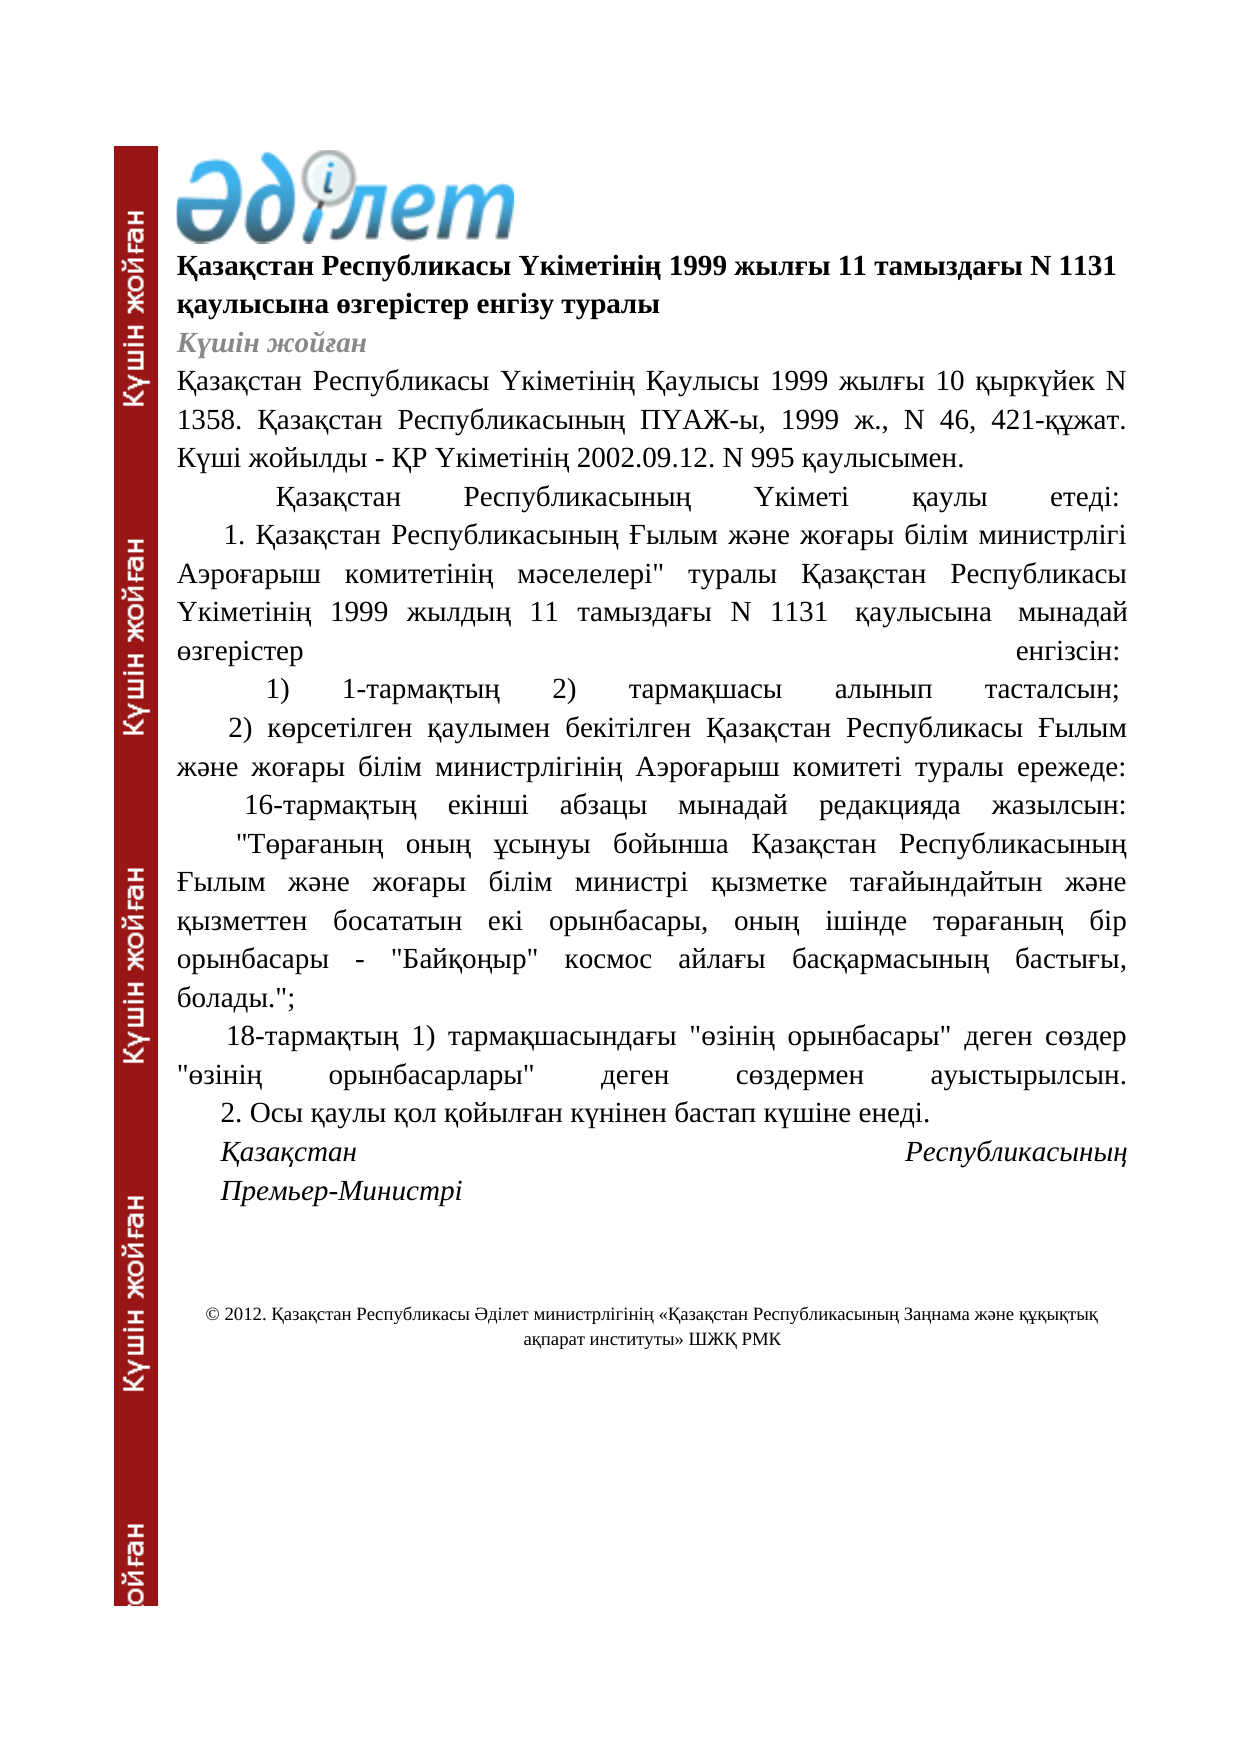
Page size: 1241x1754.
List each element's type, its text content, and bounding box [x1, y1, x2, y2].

picture [114, 358, 158, 363]
text © 2012. Қазақстан Республикасы Әділет министрлігінің «Қазақстан Республикасының Заңнама және құқықтық ақпарат институты» ШЖҚ РМК [112, 1303, 1128, 1349]
text Қазақстан Республикасының Премьер-Министрі [112, 1134, 1128, 1206]
picture [114, 474, 158, 479]
picture [114, 1349, 158, 1606]
picture [114, 320, 158, 325]
picture [114, 146, 158, 248]
text Қазақстан Республикасының Үкiметi қаулы етеді: 1. Қазақстан Республикасының Ғылым және жоғары бiлiм министрлiгі Аэроғарыш комитетiнiң мәселелерi" туралы Қазақстан Республикасы Үкiметiнiң 1999 жылдың 11 тамыздағы N 1131 қаулысына мынадай өзгерiстер енгізсiн: 1) 1-тармақтың 2) тармақшасы алынып тасталсын; 2) көрсетiлген қаулымен бекiтілген Қазақстан Республикасы Ғылым және жоғары бiлiм министрлiгінiң Аэроғарыш комитетi туралы ережеде: 16-тармақтың екiншi абзацы мынадай редакцияда жазылсын: "Төрағаның оның ұсынуы бойынша Қазақстан Республикасының Ғылым және жоғары бiлiм министрi қызметке тағайындайтын және қызметтен босататын екi орынбасары, оның ішінде төрағаның бiр орынбасары - "Байқоңыр" космос айлағы басқармасының бастығы, болады."; 18-тармақтың 1) тармақшасындағы "өзiнiң орынбасары" деген сөздер "өзiнiң орынбасарлары" деген сөздермен ауыстырылсын. 2. Осы қаулы қол қойылған күнiнен бастап күшiне енедi. [112, 479, 1128, 1129]
picture [114, 1206, 158, 1303]
picture [114, 1129, 158, 1134]
picture [176, 150, 515, 244]
text Қазақстан Республикасы Үкіметінің 1999 жылғы 11 тамыздағы N 1131 қаулысына өзгерістер енгізу туралы [112, 248, 1128, 320]
text Қазақстан Республикасы Үкіметінің Қаулысы 1999 жылғы 10 қыркүйек N 1358. Қазақстан Республикасының ПҮАЖ-ы, 1999 ж., N 46, 421-құжат. Күші жойылды - ҚР Үкіметінің 2002.09.12. N 995 қаулысымен. [112, 363, 1128, 474]
text Күшін жойған [112, 325, 1128, 358]
